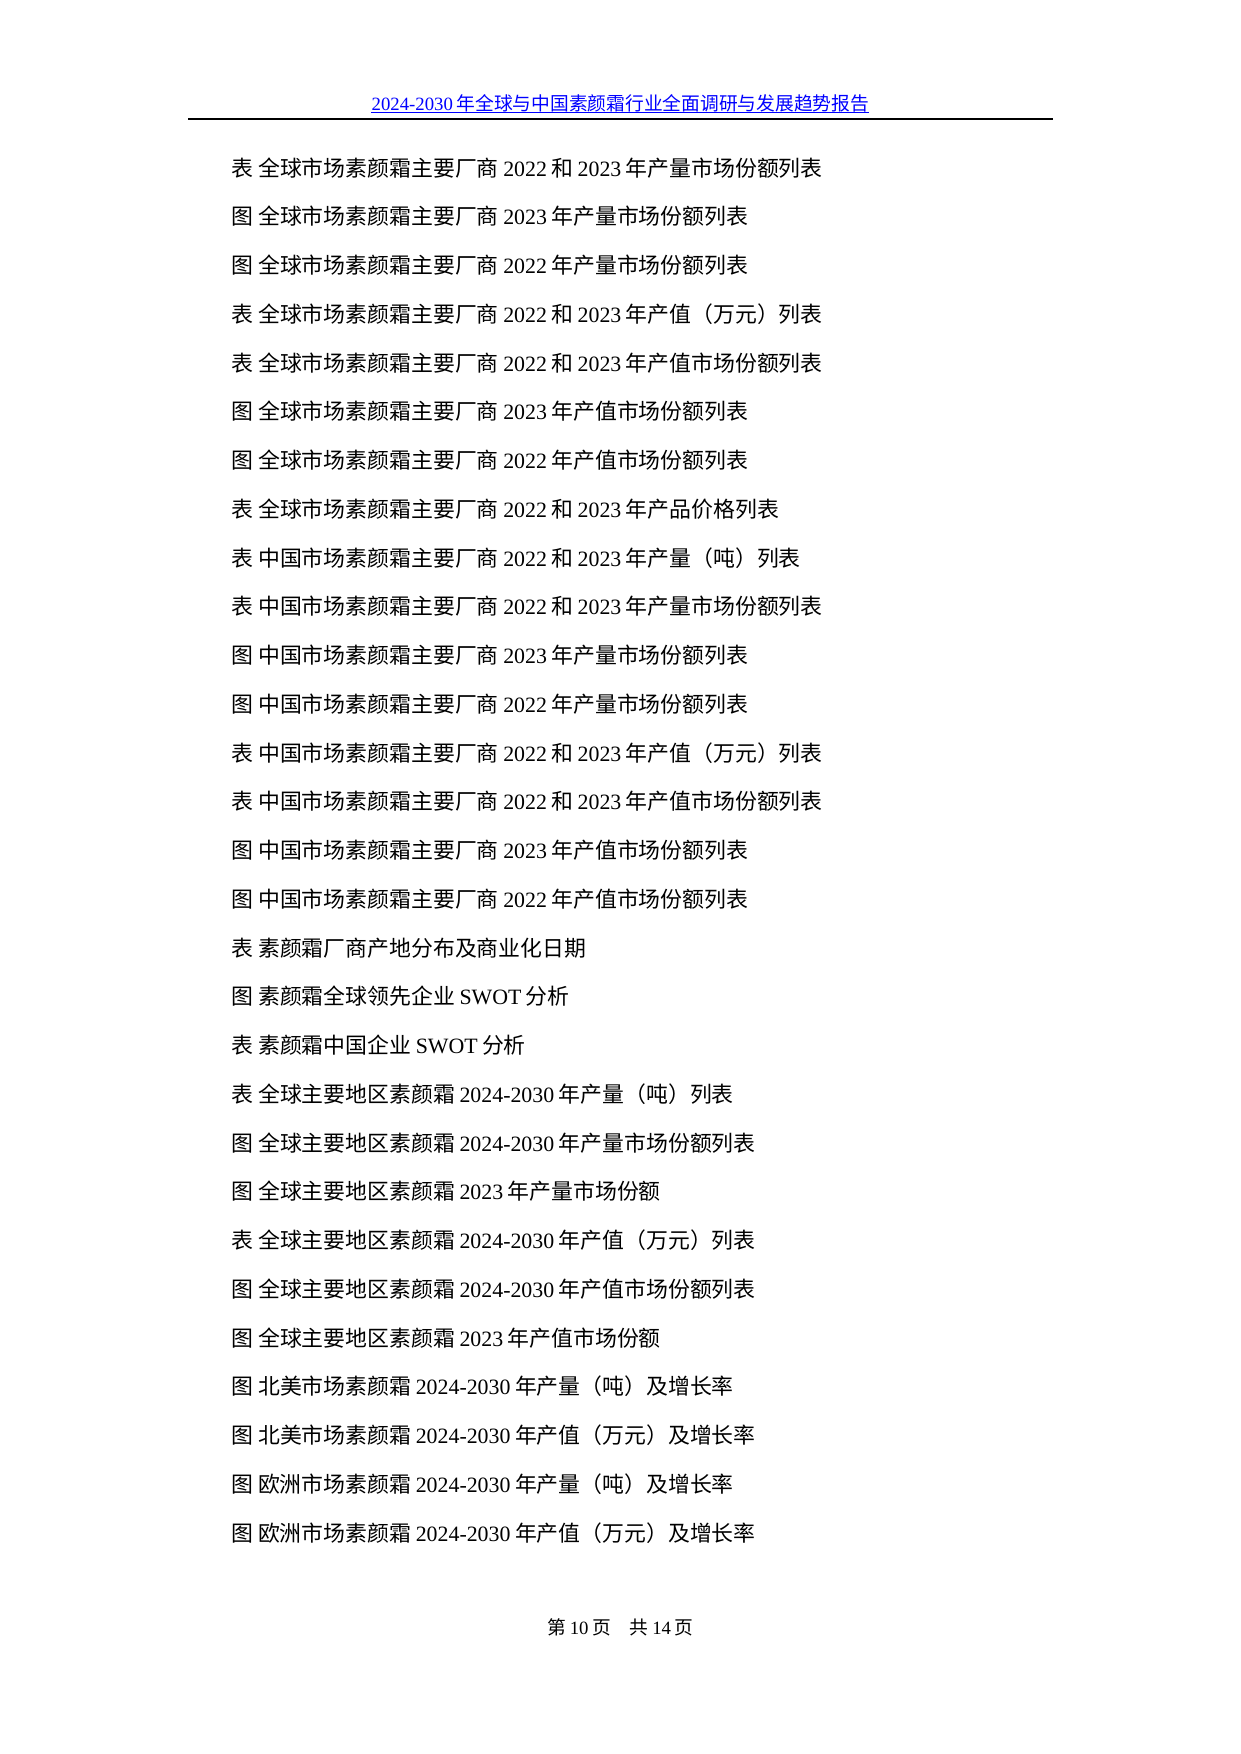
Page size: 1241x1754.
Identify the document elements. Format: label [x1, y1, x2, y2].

text [187, 150, 1053, 1548]
